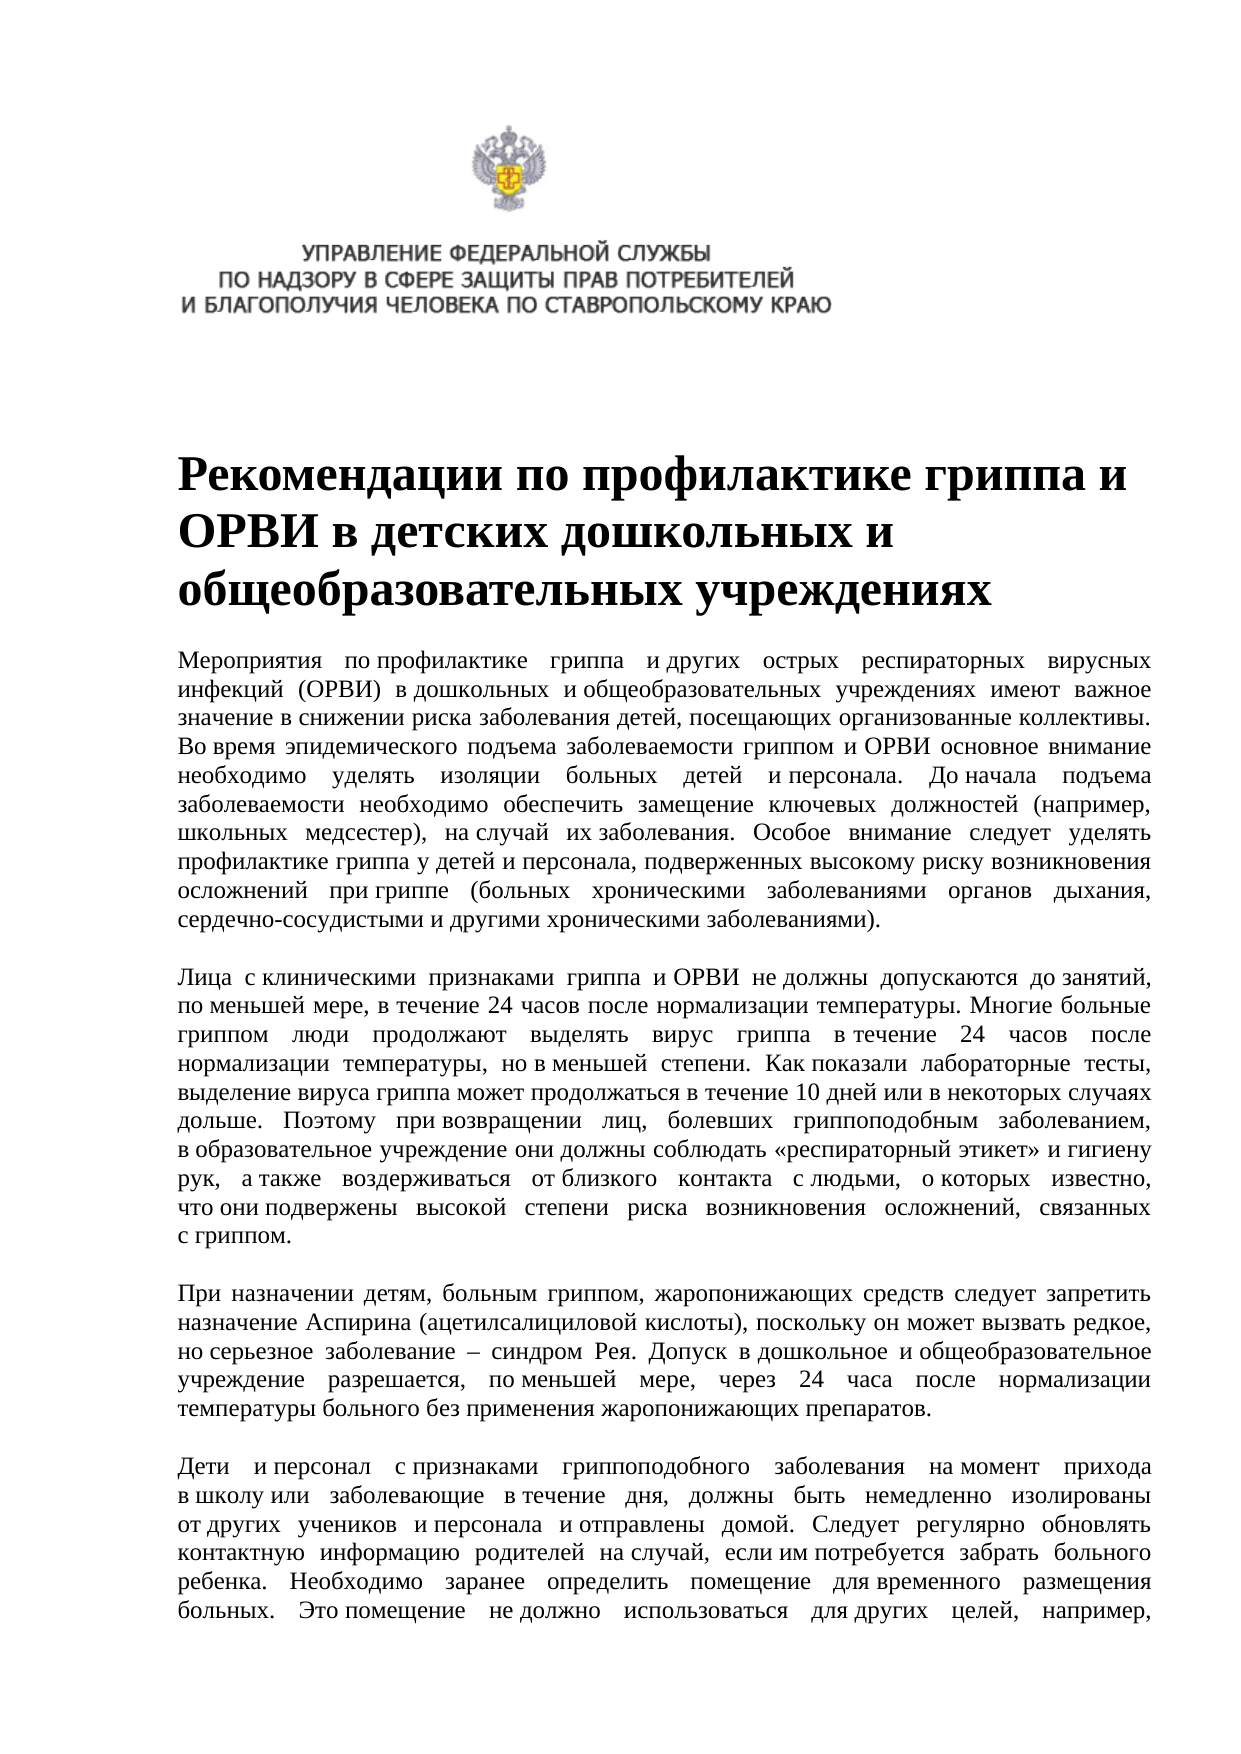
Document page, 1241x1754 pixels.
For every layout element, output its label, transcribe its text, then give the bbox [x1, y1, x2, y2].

picture [177, 118, 835, 328]
text Лица с клиническими признаками гриппа и ОРВИ не должны допускаются до занятий, по меньшей мере, в течение 24 часов после нормализации температуры. Многие больные гриппом люди продолжают выделять вирус гриппа в течение 24 часов после нормализации температуры, но в меньшей степени. Как показали лабораторные тесты, выделение вируса гриппа может продолжаться в течение 10 дней или в некоторых случаях дольше. Поэтому при возвращении лиц, болевших гриппоподобным заболеванием, в образовательное учреждение они должны соблюдать «респираторный этикет» и гигиену рук, а также воздерживаться от близкого контакта с людьми, о которых известно, что они подвержены высокой степени риска возникновения осложнений, связанных с гриппом. [177, 962, 1152, 1249]
text При назначении детям, больным гриппом, жаропонижающих средств следует запретить назначение Аспирина (ацетилсалициловой кислоты), поскольку он может вызвать редкое, но серьезное заболевание – синдром Рея. Допуск в дошкольное и общеобразовательное учреждение разрешается, по меньшей мере, через 24 часа после нормализации температуры больного без применения жаропонижающих препаратов. [177, 1278, 1152, 1422]
text Рекомендации по профилактике гриппа и ОРВИ в детских дошкольных и общеобразовательных учреждениях [177, 443, 1152, 616]
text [177, 1451, 1152, 1624]
text Мероприятия по профилактике гриппа и других острых респираторных вирусных инфекций (ОРВИ) в дошкольных и общеобразовательных учреждениях имеют важное значение в снижении риска заболевания детей, посещающих организованные коллективы. Во время эпидемического подъема заболеваемости гриппом и ОРВИ основное внимание необходимо уделять изоляции больных детей и персонала. До начала подъема заболеваемости необходимо обеспечить замещение ключевых должностей (например, школьных медсестер), на случай их заболевания. Особое внимание следует уделять профилактике гриппа у детей и персонала, подверженных высокому риску возникновения осложнений при гриппе (больных хроническими заболеваниями органов дыхания, сердечно-сосудистыми и другими хроническими заболеваниями). [177, 645, 1152, 932]
